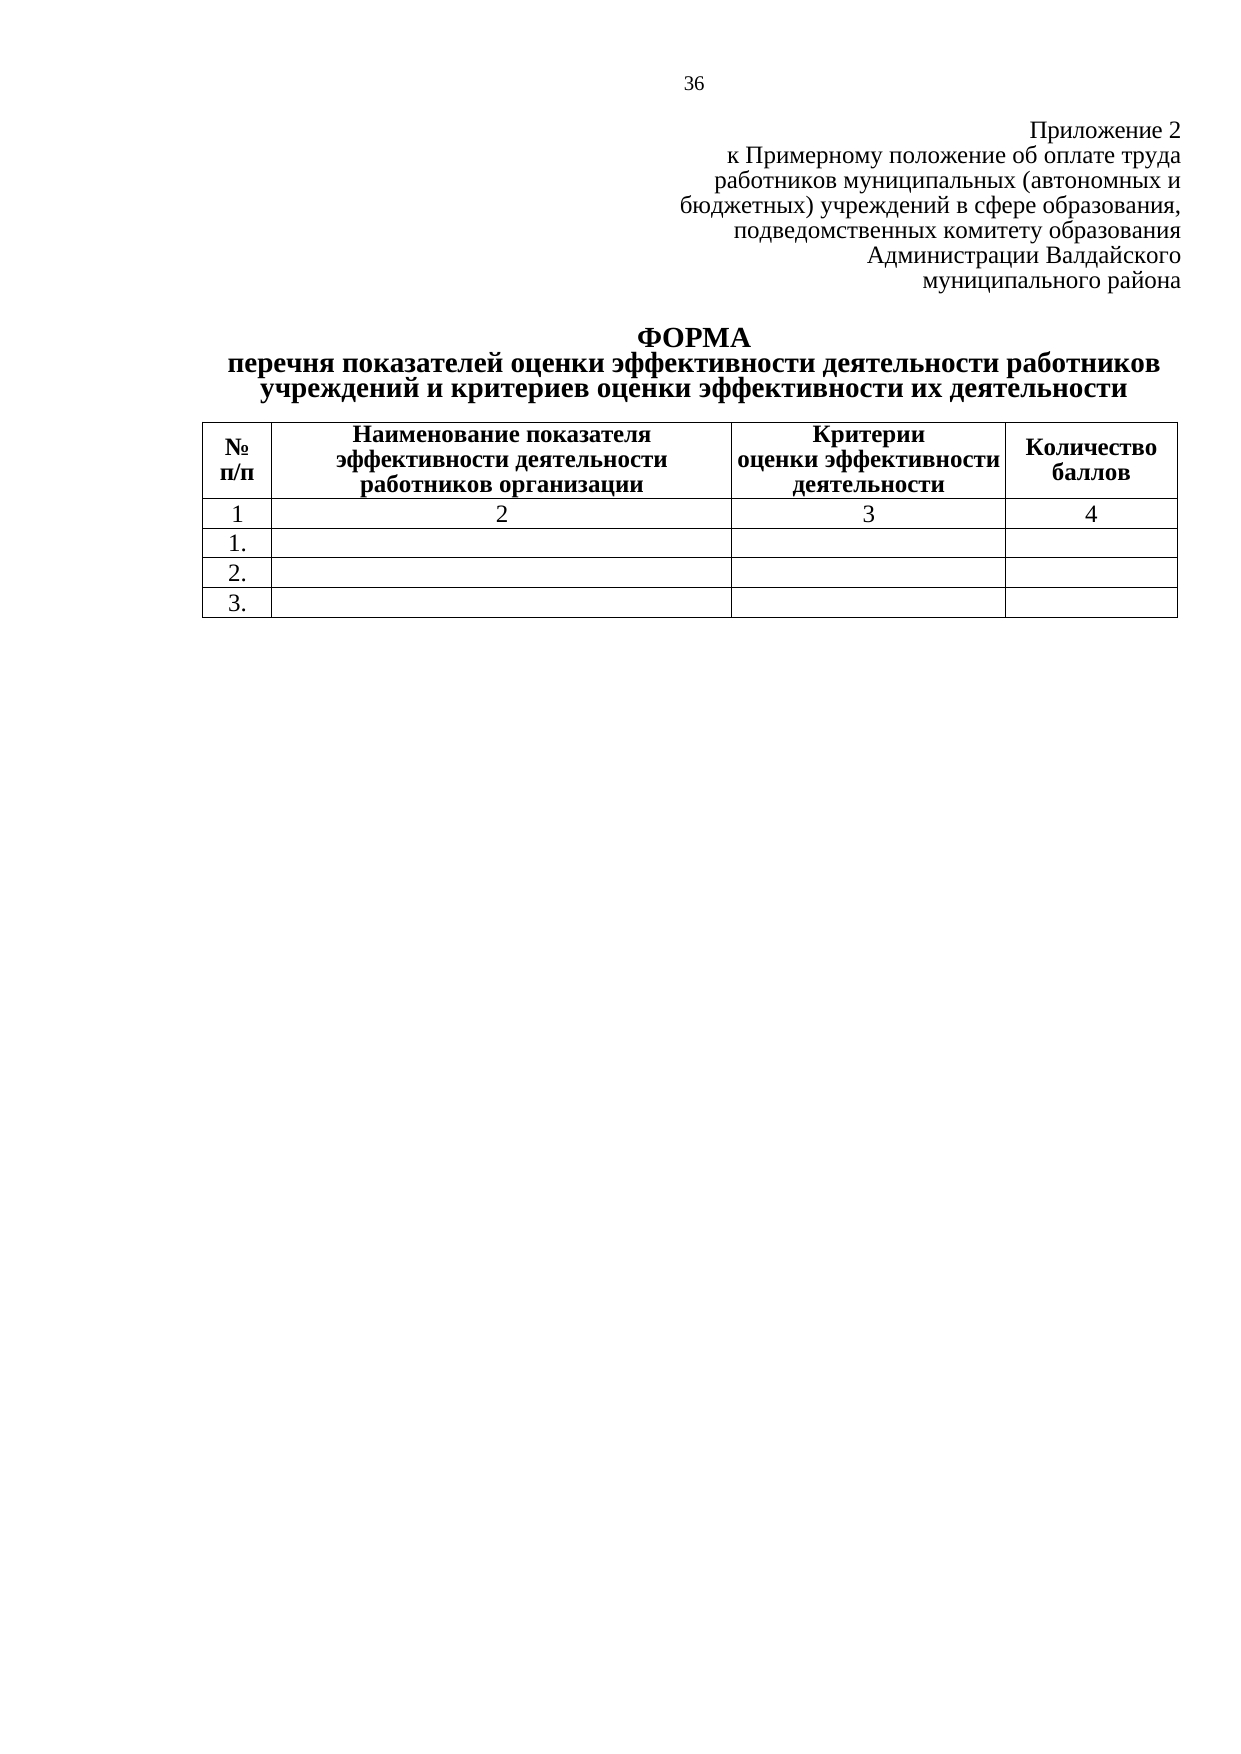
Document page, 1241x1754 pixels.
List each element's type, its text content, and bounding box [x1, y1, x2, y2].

text Приложение 2 [207, 119, 1181, 144]
table_cell [1173, 529, 1177, 557]
table_cell [732, 558, 736, 587]
text подведомственных комитету образования [207, 219, 1181, 244]
table_cell [732, 529, 736, 557]
table_cell [732, 588, 736, 617]
text к Примерному положение об оплате труда [207, 144, 1181, 169]
table_cell [272, 558, 276, 587]
table_header № п/п [203, 423, 271, 498]
text ФОРМА [207, 327, 1181, 352]
table_cell [1001, 529, 1005, 557]
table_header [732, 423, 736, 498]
table_cell [1001, 558, 1005, 587]
table_cell [1173, 558, 1177, 587]
table_header Количество баллов [1006, 423, 1177, 498]
text бюджетных) учреждений в сфере образования, [207, 194, 1181, 219]
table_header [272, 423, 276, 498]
text Администрации Валдайского [207, 244, 1181, 269]
text перечня показателей оценки эффективности деятельности работников учреждений и критериев оценки эффективности их деятельности [207, 352, 1181, 402]
text работников муниципальных (автономных и [207, 169, 1181, 194]
text муниципального района [207, 269, 1181, 294]
table_cell [272, 529, 276, 557]
table_cell [1001, 588, 1005, 617]
table_cell [272, 588, 276, 617]
table_cell [1173, 588, 1177, 617]
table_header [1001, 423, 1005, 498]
